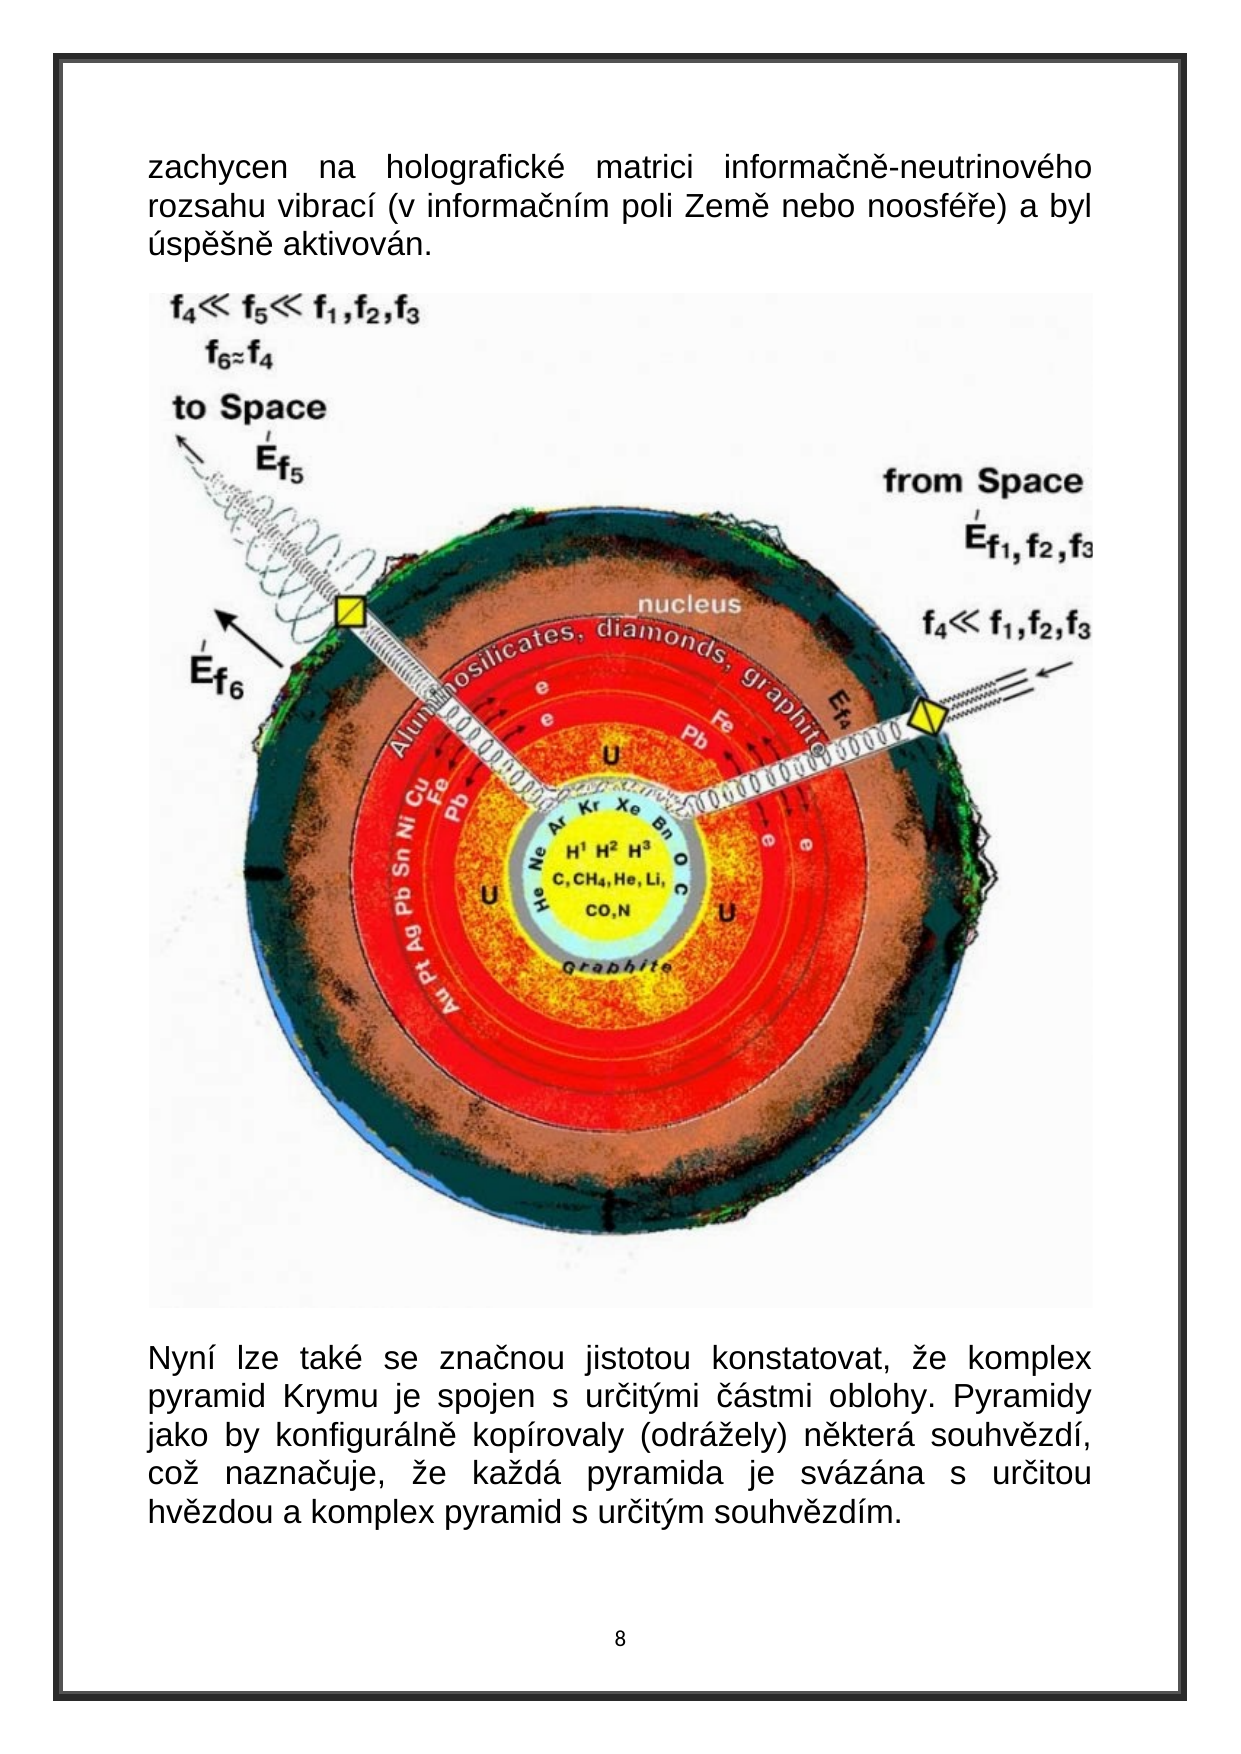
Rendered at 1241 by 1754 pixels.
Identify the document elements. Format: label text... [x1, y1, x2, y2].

text Nyní lze také se značnou jistotou konstatovat, že komplex pyramid Krymu je spojen s určitými částmi oblohy. Pyramidy jako by konfigurálně kopírovaly (odrážely) některá souhvězdí, což naznačuje, že každá pyramida je svázána s určitou hvězdou a komplex pyramid s určitým souhvězdím. [147, 1338, 1093, 1530]
picture [149, 293, 1093, 1308]
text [147, 148, 1093, 263]
